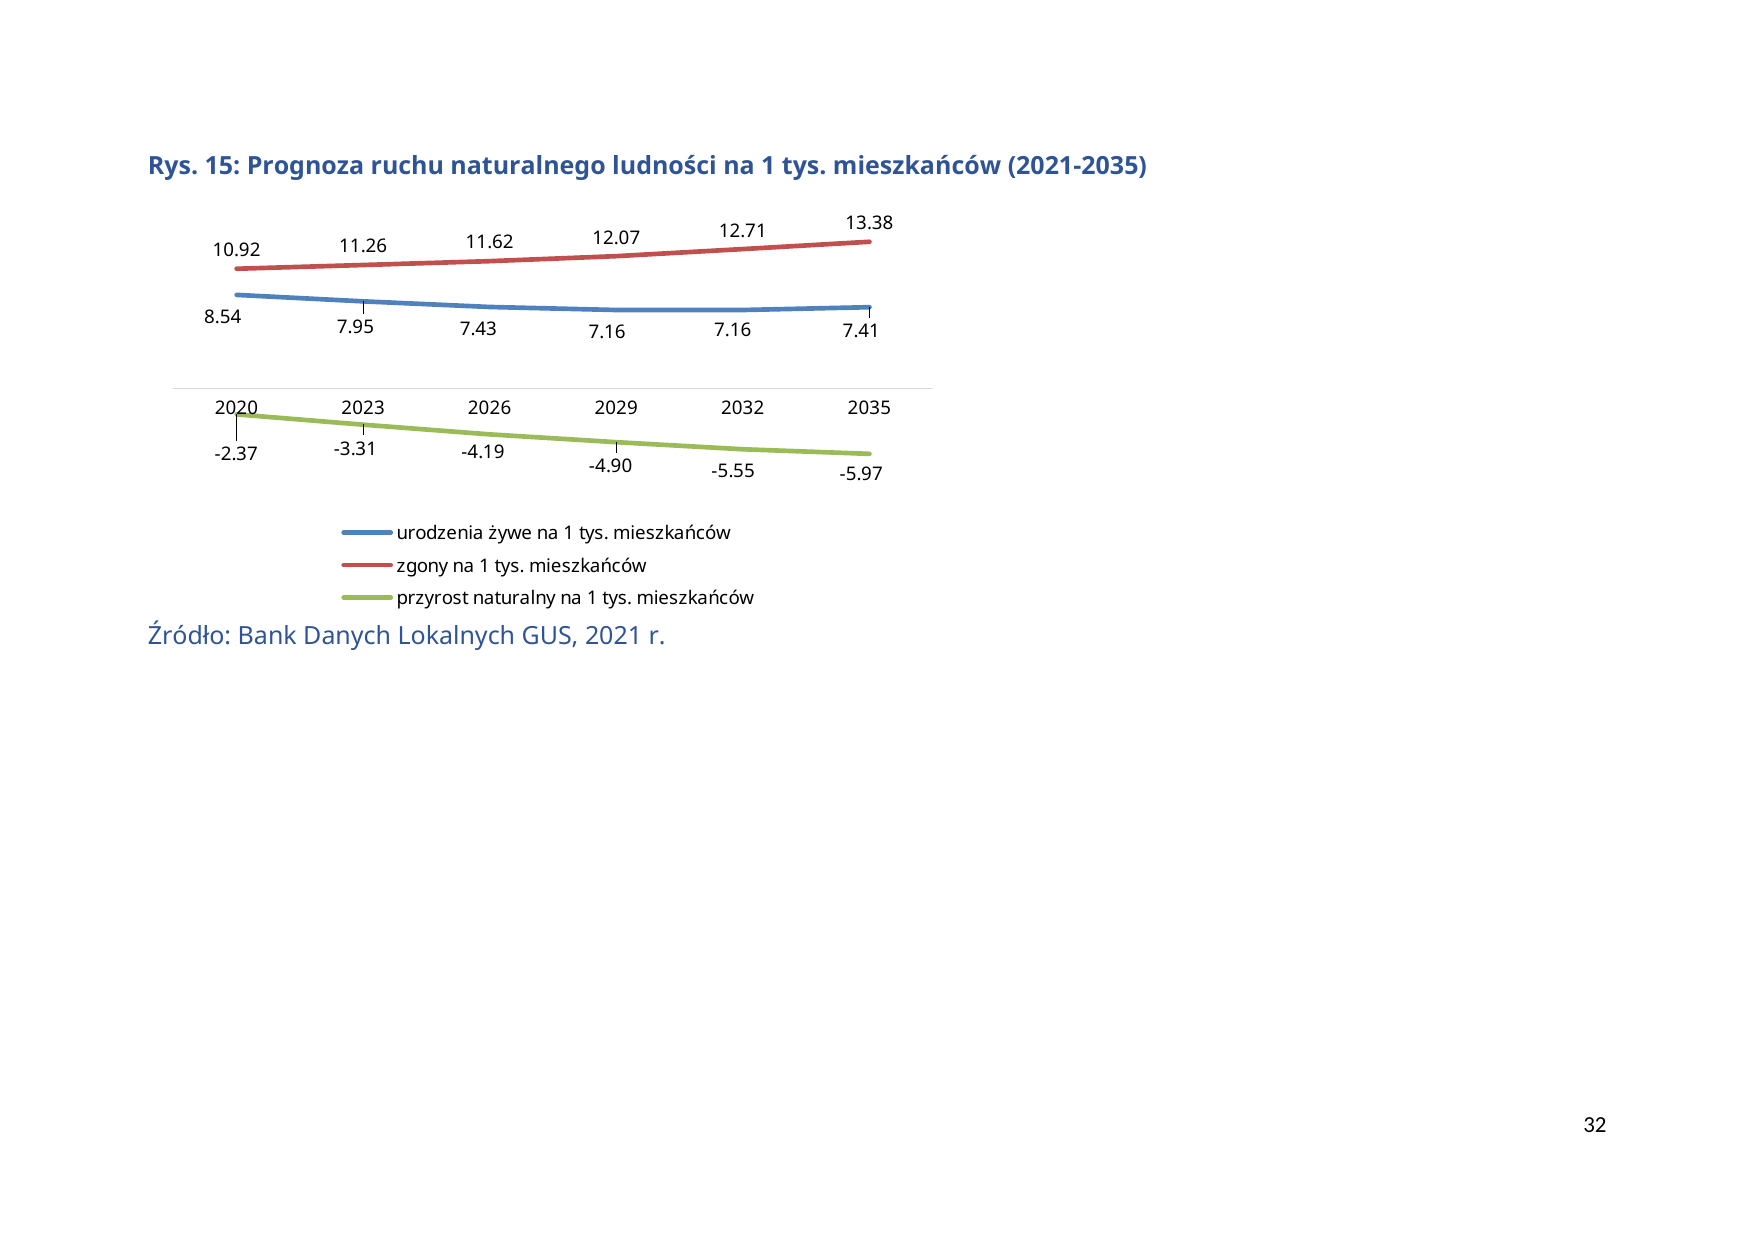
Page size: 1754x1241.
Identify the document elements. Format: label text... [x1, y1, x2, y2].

text Źródło: Bank Danych Lokalnych GUS, 2021 r. [148, 618, 1606, 652]
text Rys. 15: Prognoza ruchu naturalnego ludności na 1 tys. mieszkańców (2021-2035) [148, 148, 1606, 618]
